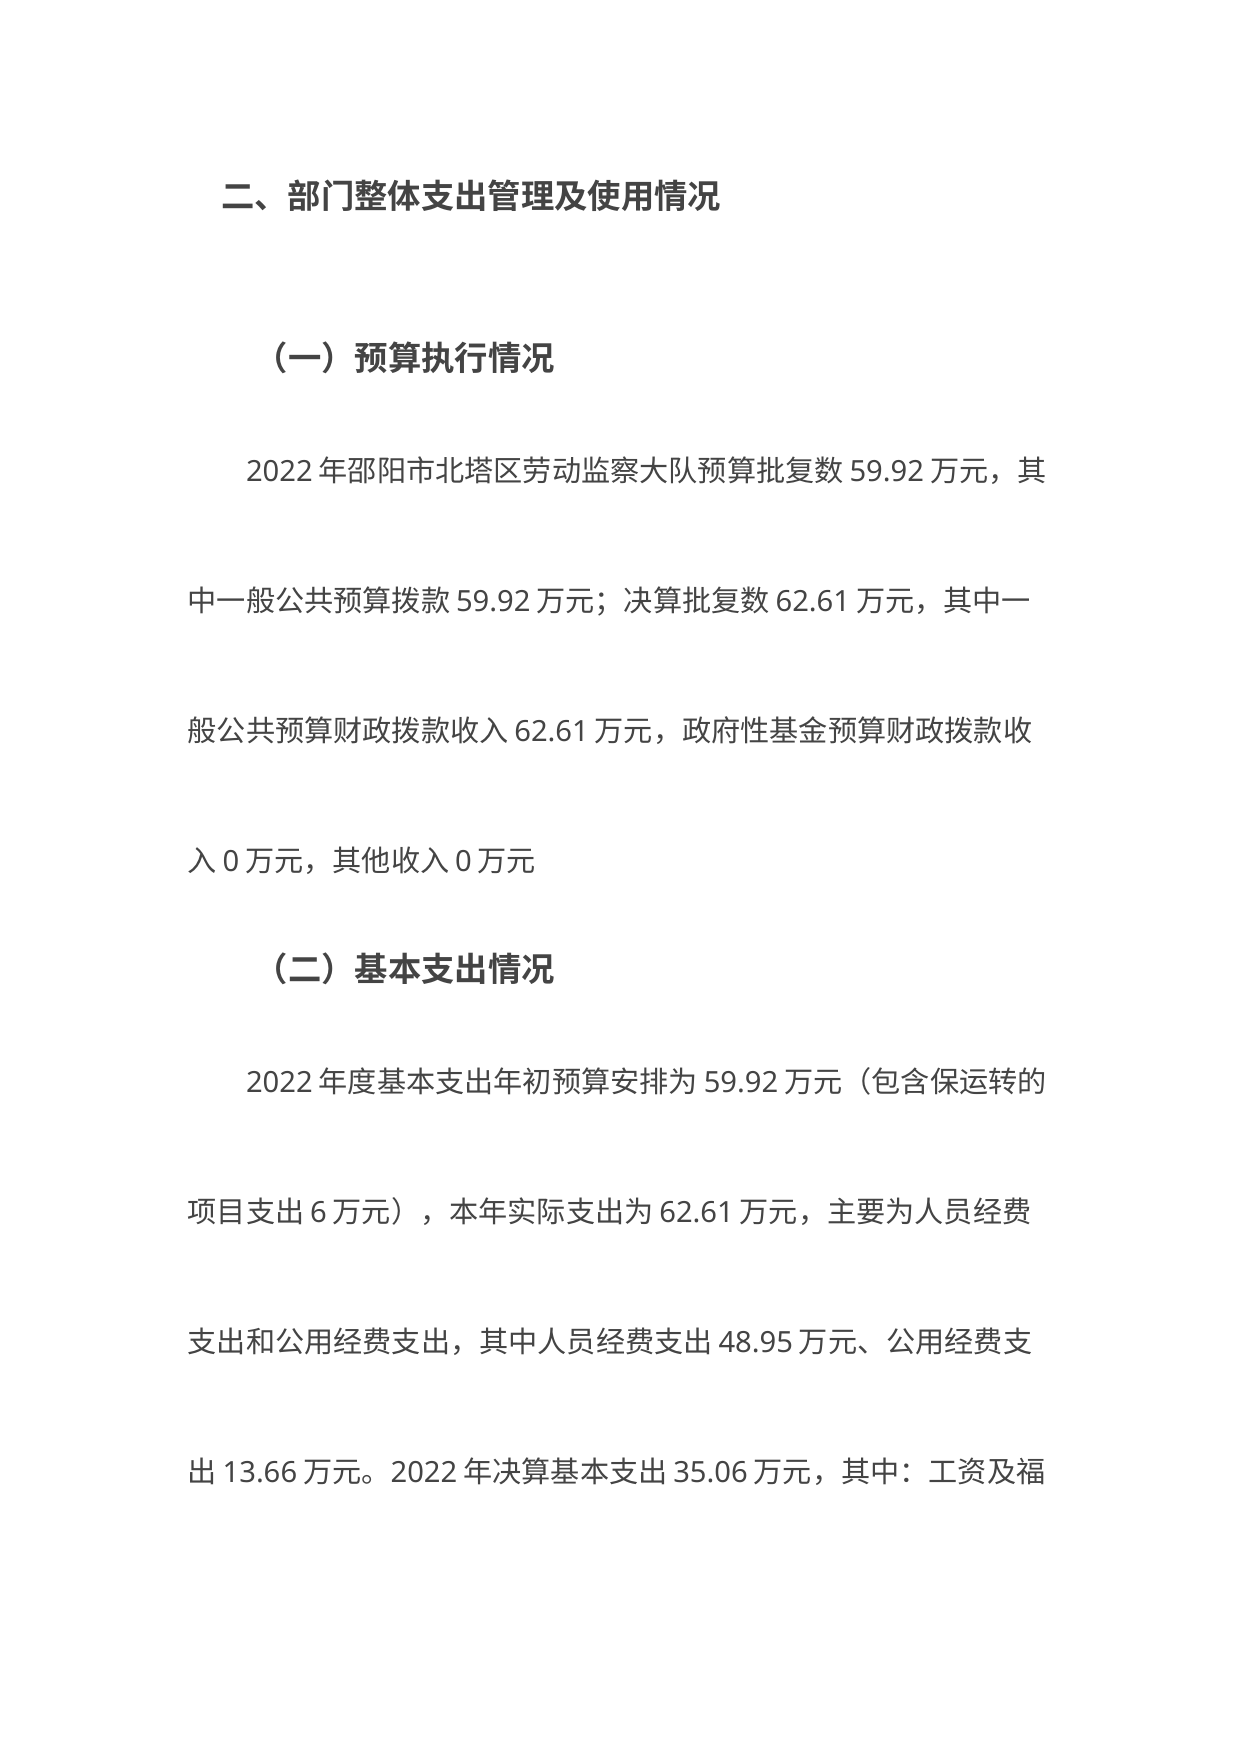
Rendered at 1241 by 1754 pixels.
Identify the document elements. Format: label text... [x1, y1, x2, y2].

text 二、部门整体支出管理及使用情况 [187, 162, 1053, 227]
list 基本支出情况 [187, 934, 1053, 999]
text （一）预算执行情况 [187, 323, 1053, 388]
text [187, 1047, 1053, 1502]
text 2022年邵阳市北塔区劳动监察大队预算批复数59.92万元，其中一般公共预算拨款59.92万元；决算批复数62.61万元，其中一般公共预算财政拨款收入62.61万元，政府性基金预算财政拨款收入0万元，其他收入0万元 [187, 437, 1053, 892]
